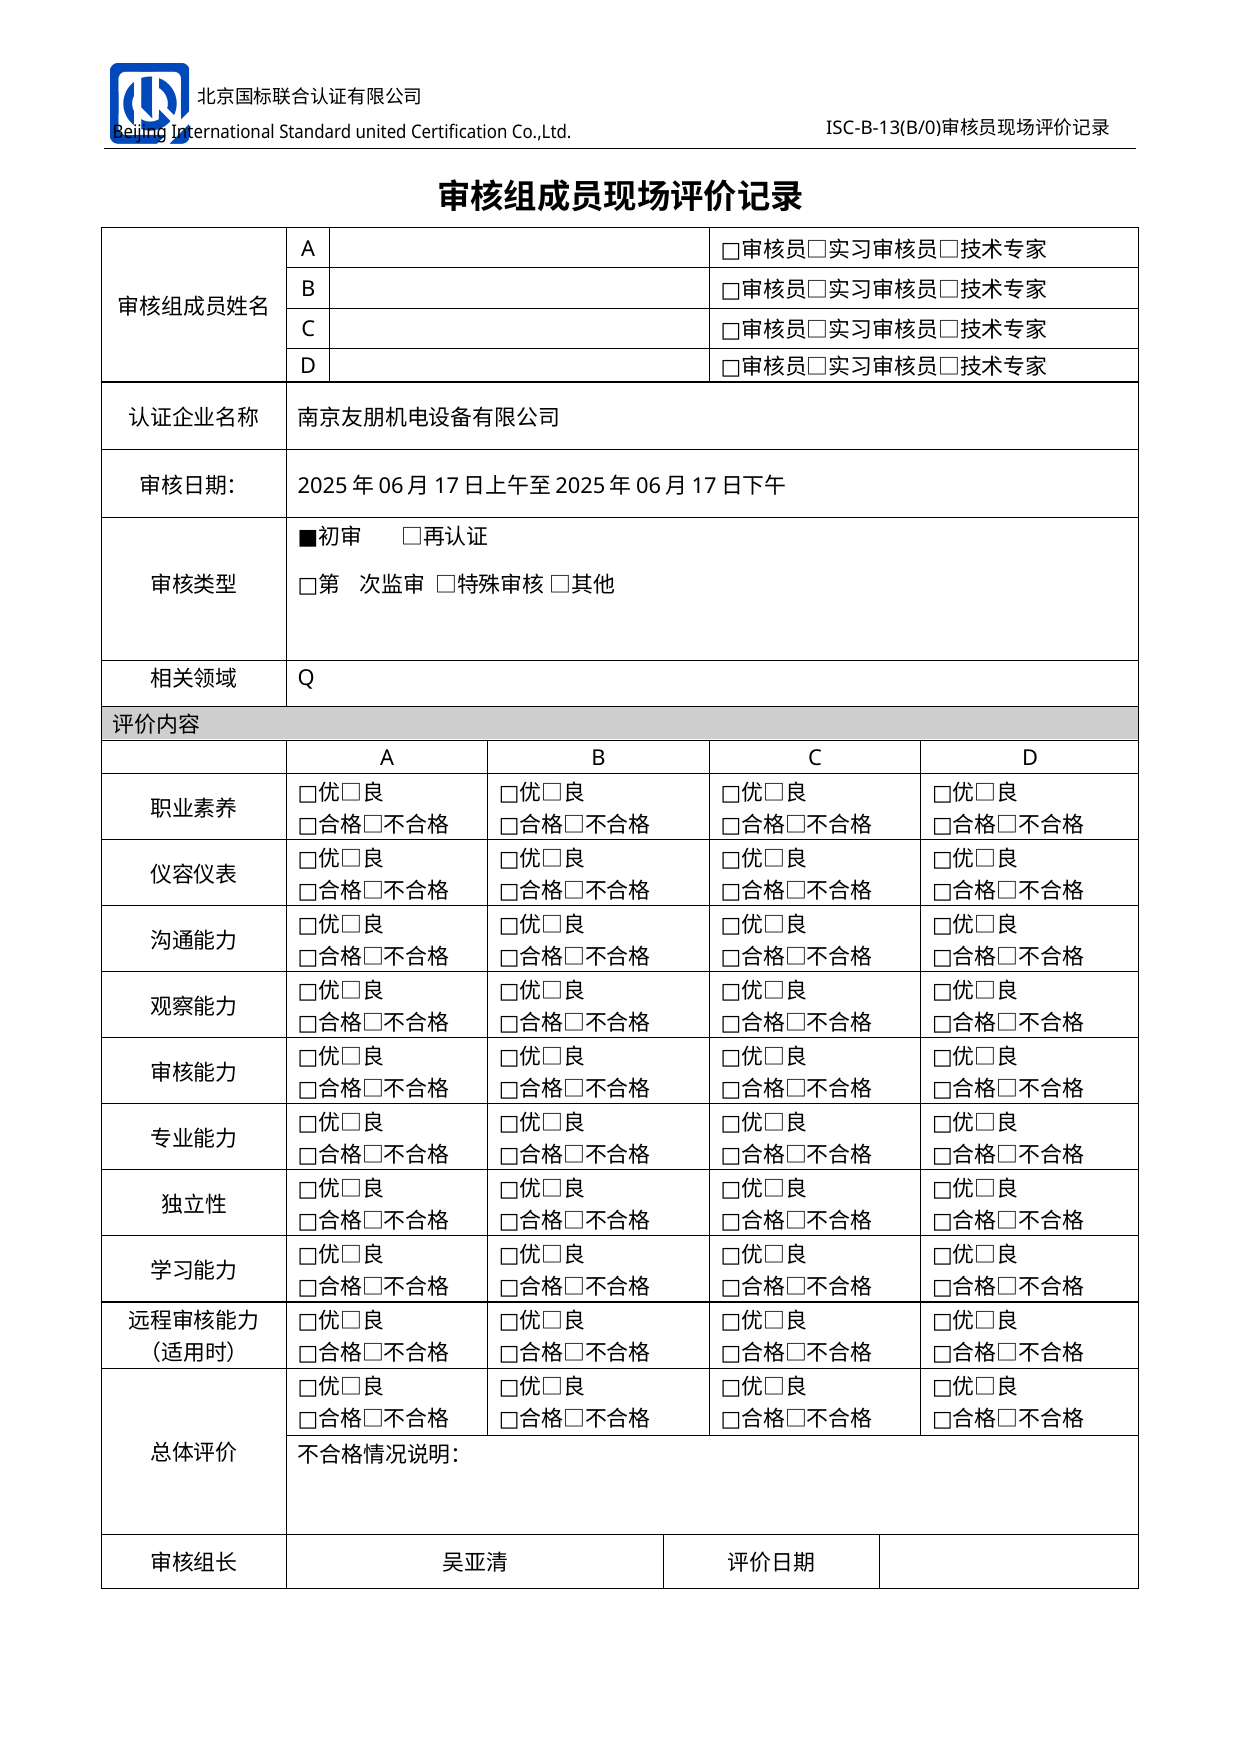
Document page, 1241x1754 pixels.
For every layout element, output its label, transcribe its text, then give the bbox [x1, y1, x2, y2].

table_cell □优□良 □合格□不合格 [488, 840, 709, 905]
table_cell 不合格情况说明： [287, 1436, 1138, 1534]
table_cell 远程审核能力 （适用时） [102, 1303, 286, 1367]
table_cell □优□良 □合格□不合格 [710, 1303, 920, 1367]
table_cell □优□良 □合格□不合格 [287, 906, 487, 971]
table_cell [330, 349, 709, 381]
table_cell □优□良 □合格□不合格 [921, 1104, 1138, 1169]
table_cell [102, 741, 286, 773]
table_cell B [488, 741, 709, 773]
table_cell [330, 309, 709, 348]
table_cell 独立性 [102, 1170, 286, 1235]
table_cell □优□良 □合格□不合格 [921, 1369, 1138, 1435]
table_cell ■初审 □再认证 □第 次监审 □特殊审核 □其他 [287, 518, 1138, 660]
table_cell 职业素养 [102, 774, 286, 839]
table_cell □优□良 □合格□不合格 [488, 1303, 709, 1367]
table_cell □优□良 □合格□不合格 [710, 1236, 920, 1301]
table_cell □优□良 □合格□不合格 [921, 1038, 1138, 1103]
table_cell □优□良 □合格□不合格 [287, 774, 487, 839]
table_cell □优□良 □合格□不合格 [921, 840, 1138, 905]
table_cell [880, 1535, 1138, 1587]
table_cell □优□良 □合格□不合格 [710, 906, 920, 971]
table_cell 2025年06月17日上午至2025年06月17日下午 [287, 450, 1138, 517]
table_cell 仪容仪表 [102, 840, 286, 905]
table_cell □优□良 □合格□不合格 [710, 1369, 920, 1435]
table_cell □优□良 □合格□不合格 [287, 1369, 487, 1435]
table_cell □优□良 □合格□不合格 [488, 1236, 709, 1301]
table_cell B [287, 268, 329, 308]
picture [110, 63, 190, 144]
table_cell □优□良 □合格□不合格 [921, 1303, 1138, 1367]
table_cell □优□良 □合格□不合格 [710, 840, 920, 905]
table_cell 沟通能力 [102, 906, 286, 971]
table_cell □优□良 □合格□不合格 [488, 906, 709, 971]
table_cell C [287, 309, 329, 348]
table_cell □优□良 □合格□不合格 [287, 1303, 487, 1367]
table_cell 观察能力 [102, 972, 286, 1037]
table_cell Q [287, 661, 1138, 706]
table_cell □优□良 □合格□不合格 [710, 774, 920, 839]
table_cell D [287, 349, 329, 381]
table_cell □优□良 □合格□不合格 [488, 1170, 709, 1235]
table_cell □优□良 □合格□不合格 [287, 1104, 487, 1169]
table_cell □优□良 □合格□不合格 [710, 1038, 920, 1103]
table_cell □优□良 □合格□不合格 [921, 972, 1138, 1037]
table_cell 审核类型 [102, 518, 286, 660]
table_cell 专业能力 [102, 1104, 286, 1169]
table_cell □优□良 □合格□不合格 [921, 1236, 1138, 1301]
table_cell 学习能力 [102, 1236, 286, 1301]
table_cell □优□良 □合格□不合格 [488, 1038, 709, 1103]
table_cell □优□良 □合格□不合格 [488, 1369, 709, 1435]
table_cell □优□良 □合格□不合格 [710, 1104, 920, 1169]
table_header A [287, 228, 329, 267]
table_cell □优□良 □合格□不合格 [287, 1236, 487, 1301]
table_cell 审核能力 [102, 1038, 286, 1103]
table_cell 吴亚清 [287, 1535, 663, 1587]
table_cell A [287, 741, 487, 773]
table_cell 评价内容 [102, 707, 1138, 739]
table_cell □审核员□实习审核员□技术专家 [710, 268, 1138, 308]
table_cell □优□良 □合格□不合格 [921, 906, 1138, 971]
table_cell □优□良 □合格□不合格 [710, 972, 920, 1037]
table_cell 评价日期 [664, 1535, 879, 1587]
table_cell □优□良 □合格□不合格 [287, 1038, 487, 1103]
table_cell 认证企业名称 [102, 383, 286, 449]
table_cell □优□良 □合格□不合格 [488, 972, 709, 1037]
table_cell 审核日期： [102, 450, 286, 517]
table_cell □优□良 □合格□不合格 [287, 840, 487, 905]
table_cell 相关领域 [102, 661, 286, 706]
table_cell 审核组长 [102, 1535, 286, 1587]
table_header 审核组成员姓名 [102, 228, 286, 381]
table_cell C [710, 741, 920, 773]
table_header □审核员□实习审核员□技术专家 [710, 228, 1138, 267]
table_cell 总体评价 [102, 1369, 286, 1534]
table_cell □优□良 □合格□不合格 [921, 774, 1138, 839]
table_cell 南京友朋机电设备有限公司 [287, 383, 1138, 449]
table_cell □优□良 □合格□不合格 [710, 1170, 920, 1235]
table_cell [330, 268, 709, 308]
table_cell □优□良 □合格□不合格 [488, 1104, 709, 1169]
table_header [330, 228, 709, 267]
table_cell □优□良 □合格□不合格 [287, 972, 487, 1037]
table_cell □优□良 □合格□不合格 [488, 774, 709, 839]
table_cell D [921, 741, 1138, 773]
table_cell □优□良 □合格□不合格 [287, 1170, 487, 1235]
text 审核组成员现场评价记录 [112, 162, 1128, 227]
table_cell □优□良 □合格□不合格 [921, 1170, 1138, 1235]
table_cell □审核员□实习审核员□技术专家 [710, 349, 1138, 381]
table_cell □审核员□实习审核员□技术专家 [710, 309, 1138, 348]
